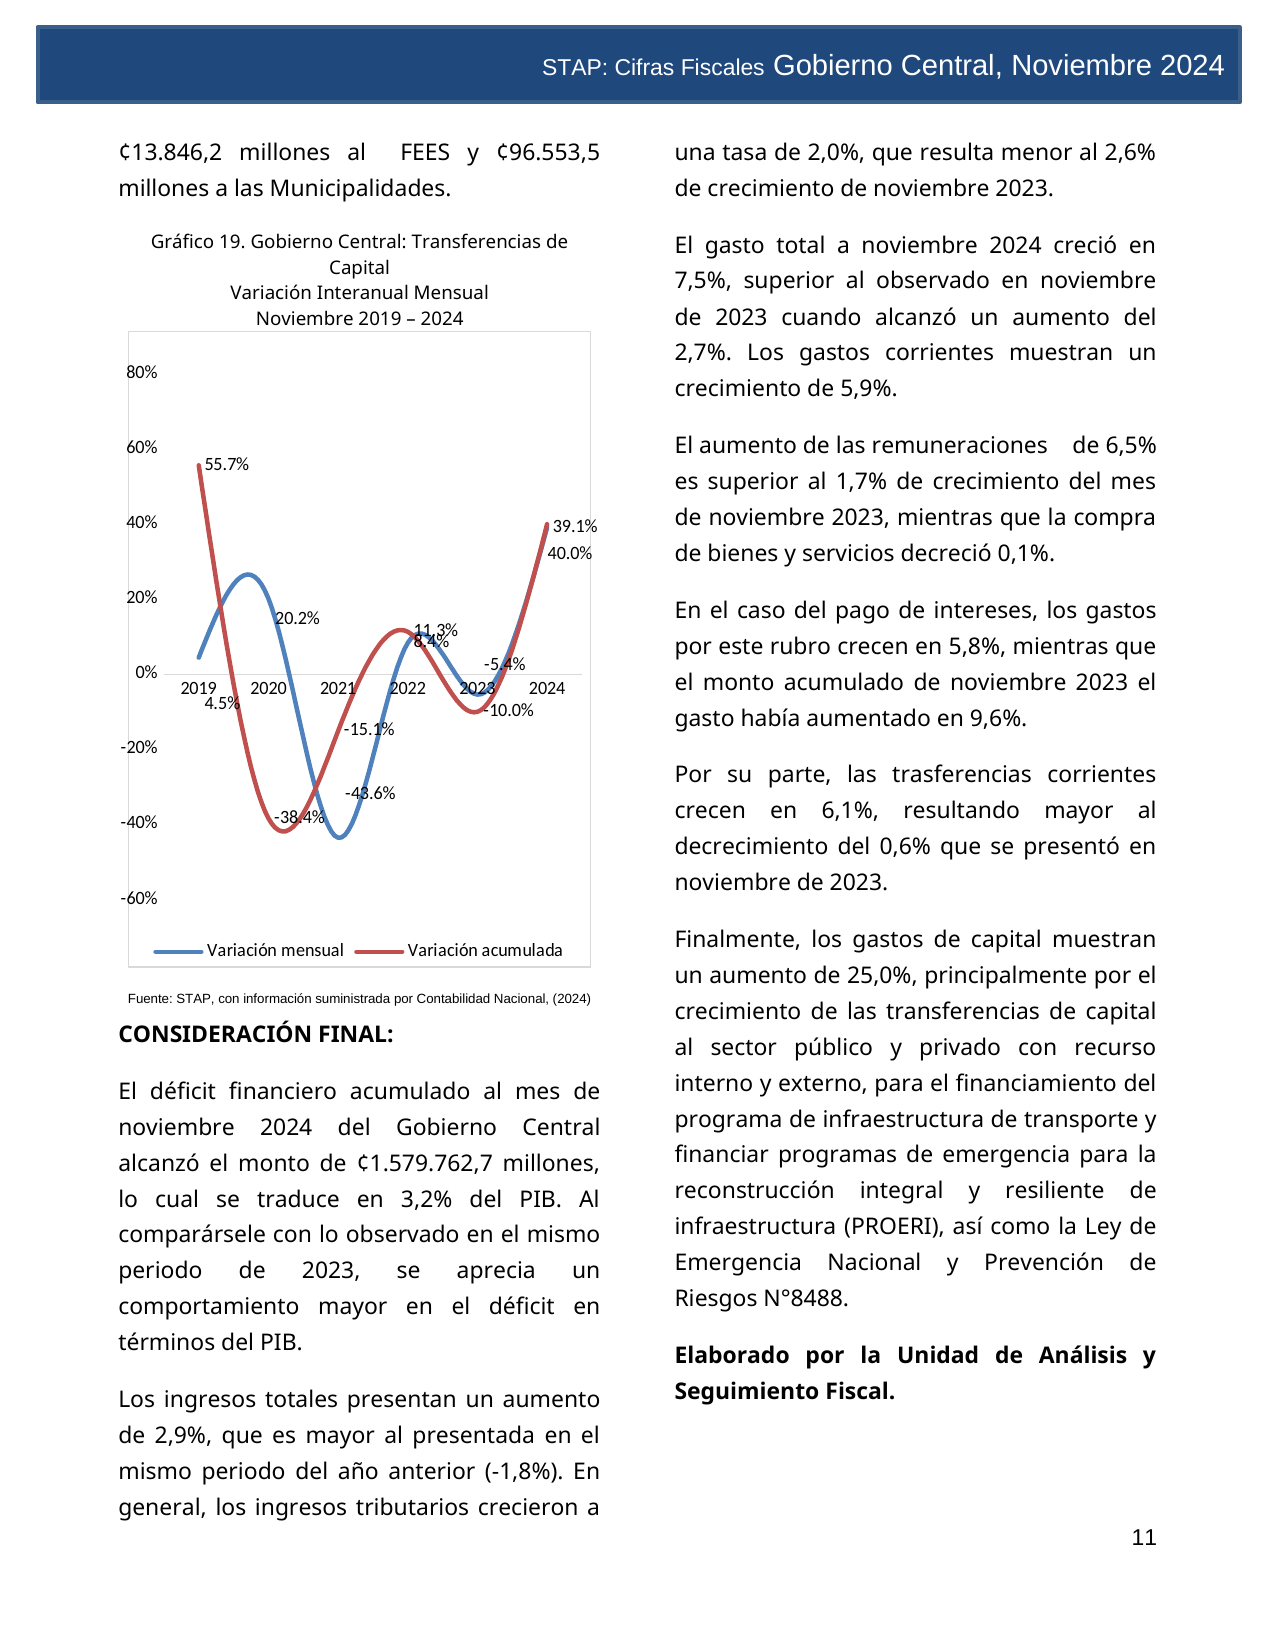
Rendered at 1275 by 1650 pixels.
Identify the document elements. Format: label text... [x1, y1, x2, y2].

text Finalmente, los gastos de capital muestran un aumento de 25,0%, principalmente por el crecimiento de las transferencias de capital al sector público y privado con recurso interno y externo, para el financiamiento del programa de infraestructura de transporte y financiar programas de emergencia para la reconstrucción integral y resiliente de infraestructura (PROERI), así como la Ley de Emergencia Nacional y Prevención de Riesgos N°8488. [674, 923, 1157, 1313]
text CONSIDERACIÓN FINAL: [118, 1018, 601, 1049]
text Gráfico 19. Gobierno Central: Transferencias de Capital [118, 228, 601, 279]
text En el caso del pago de intereses, los gastos por este rubro crecen en 5,8%, mientras que el monto acumulado de noviembre 2023 el gasto había aumentado en 9,6%. [674, 594, 1157, 733]
text El déficit financiero acumulado al mes de noviembre 2024 del Gobierno Central alcanzó el monto de ¢1.579.762,7 millones, lo cual se traduce en 3,2% del PIB. Al comparársele con lo observado en el mismo periodo de 2023, se aprecia un comportamiento mayor en el déficit en términos del PIB. [118, 1075, 601, 1357]
text Noviembre 2019 – 2024 [118, 305, 601, 331]
text El aumento de las remuneraciones de 6,5% es superior al 1,7% de crecimiento del mes de noviembre 2023, mientras que la compra de bienes y servicios decreció 0,1%. [674, 429, 1157, 568]
text Elaborado por la Unidad de Análisis y Seguimiento Fiscal. [674, 1339, 1157, 1406]
text Los ingresos totales presentan un aumento de 2,9%, que es mayor al presentada en el mismo periodo del año anterior (-1,8%). En general, los ingresos tributarios crecieron a una tasa de 2,0%, que resulta menor al 2,6% de crecimiento de noviembre 2023. [118, 1383, 601, 1522]
text Fuente: STAP, con información suministrada por Contabilidad Nacional, (2024) [118, 993, 601, 1018]
text Los ingresos totales presentan un aumento de 2,9%, que es mayor al presentada en el mismo periodo del año anterior (-1,8%). En general, los ingresos tributarios crecieron a una tasa de 2,0%, que resulta menor al 2,6% de crecimiento de noviembre 2023. [674, 136, 1157, 203]
text Por su parte, las trasferencias corrientes crecen en 6,1%, resultando mayor al decrecimiento del 0,6% que se presentó en noviembre de 2023. [674, 758, 1157, 897]
text El gasto total a noviembre 2024 creció en 7,5%, superior al observado en noviembre de 2023 cuando alcanzó un aumento del 2,7%. Los gastos corrientes muestran un crecimiento de 5,9%. [674, 228, 1157, 403]
text Variación Interanual Mensual [118, 279, 601, 305]
